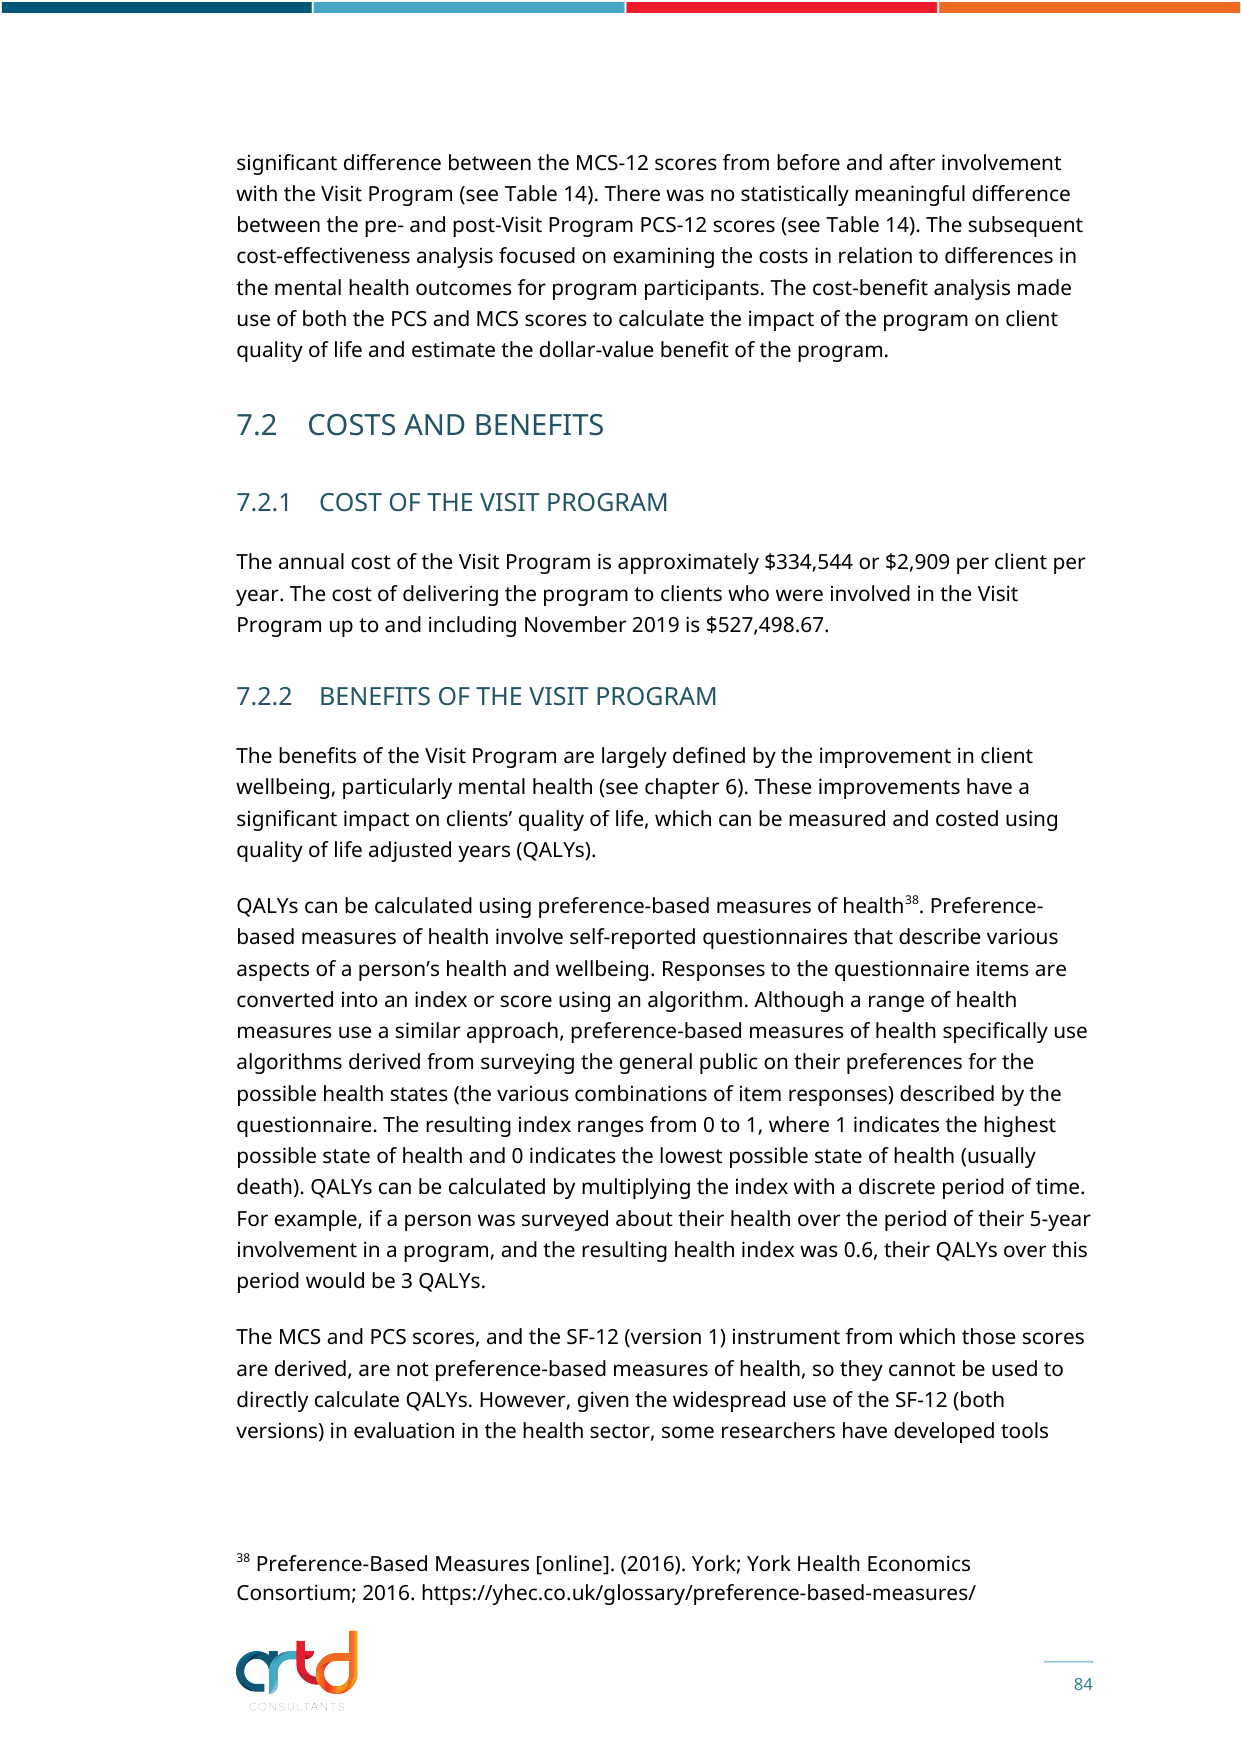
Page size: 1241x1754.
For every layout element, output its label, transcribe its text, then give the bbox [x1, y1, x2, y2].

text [236, 148, 1092, 364]
subtitle Benefits of the Visit Program [236, 679, 1092, 713]
subtitle Cost of the Visit Program [236, 485, 1092, 519]
picture [312, 2, 1241, 13]
text The annual cost of the Visit Program is approximately $334,544 or $2,909 per client per year. The cost of delivering the program to clients who were involved in the Visit Program up to and including November 2019 is $527,498.67. [236, 547, 1092, 638]
picture [218, 1615, 374, 1726]
subtitle Costs and benefits [236, 404, 1092, 444]
text QALYs can be calculated using preference-based measures of health. Preference-based measures of health involve self-reported questionnaires that describe various aspects of a person’s health and wellbeing. Responses to the questionnaire items are converted into an index or score using an algorithm. Although a range of health measures use a similar approach, preference-based measures of health specifically use algorithms derived from surveying the general public on their preferences for the possible health states (the various combinations of item responses) described by the questionnaire. The resulting index ranges from 0 to 1, where 1 indicates the highest possible state of health and 0 indicates the lowest possible state of health (usually death). QALYs can be calculated by multiplying the index with a discrete period of time. For example, if a person was surveyed about their health over the period of their 5-year involvement in a program, and the resulting health index was 0.6, their QALYs over this period would be 3 QALYs. [236, 891, 1092, 1294]
text The benefits of the Visit Program are largely defined by the improvement in client wellbeing, particularly mental health (see chapter 6). These improvements have a significant impact on clients’ quality of life, which can be measured and costed using quality of life adjusted years (QALYs). [236, 741, 1092, 863]
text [236, 1322, 1092, 1444]
